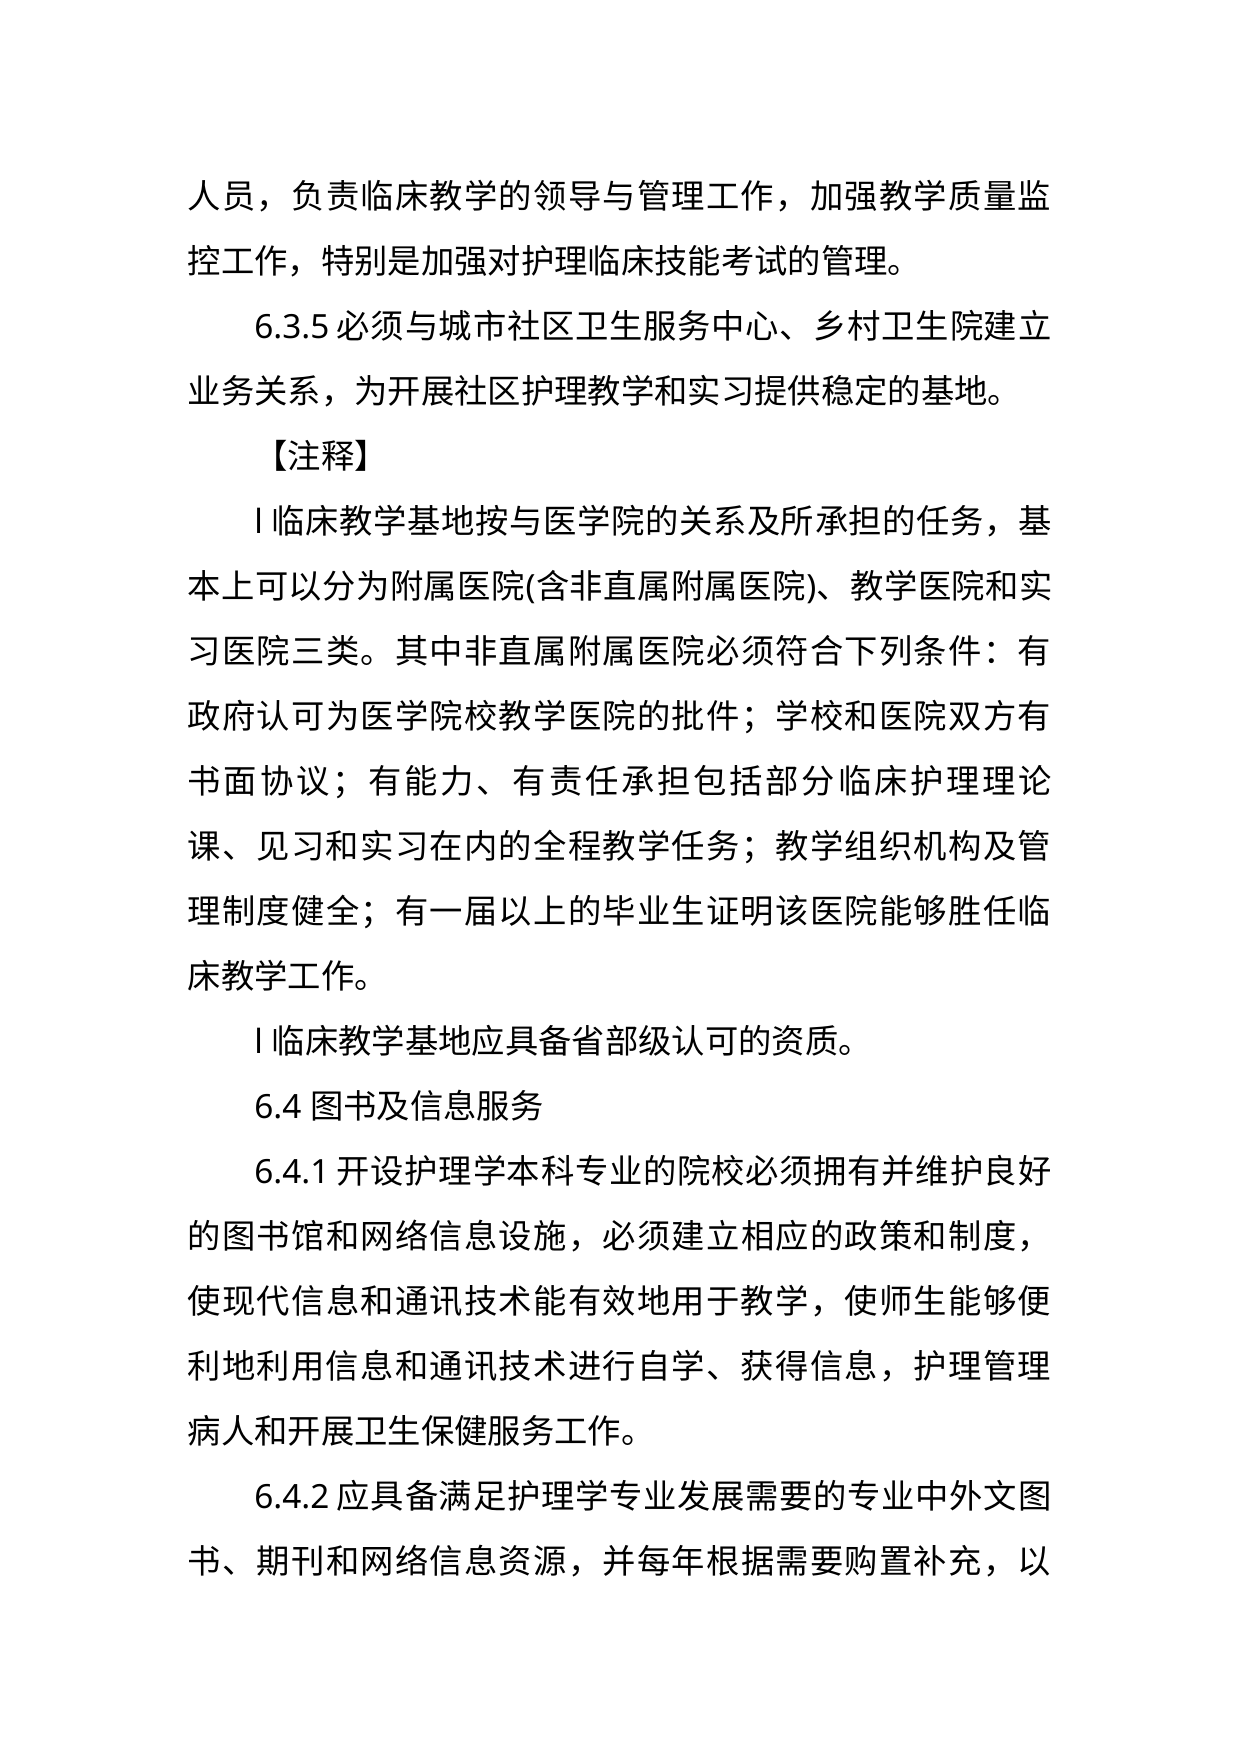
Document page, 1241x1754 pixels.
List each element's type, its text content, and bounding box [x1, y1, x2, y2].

text 【注释】 [187, 422, 1053, 487]
text 6.3.5必须与城市社区卫生服务中心、乡村卫生院建立业务关系，为开展社区护理教学和实习提供稳定的基地。 [187, 292, 1053, 422]
text 6.4 图书及信息服务 [187, 1072, 1053, 1137]
text 6.4.1开设护理学本科专业的院校必须拥有并维护良好的图书馆和网络信息设施，必须建立相应的政策和制度，使现代信息和通讯技术能有效地用于教学，使师生能够便利地利用信息和通讯技术进行自学、获得信息，护理管理病人和开展卫生保健服务工作。 [187, 1137, 1053, 1462]
text l 临床教学基地应具备省部级认可的资质。 [187, 1007, 1053, 1072]
text l 临床教学基地按与医学院的关系及所承担的任务，基本上可以分为附属医院(含非直属附属医院)、教学医院和实习医院三类。其中非直属附属医院必须符合下列条件：有政府认可为医学院校教学医院的批件；学校和医院双方有书面协议；有能力、有责任承担包括部分临床护理理论课、见习和实习在内的全程教学任务；教学组织机构及管理制度健全；有一届以上的毕业生证明该医院能够胜任临床教学工作。 [187, 487, 1053, 1007]
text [187, 162, 1053, 292]
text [187, 1462, 1053, 1592]
